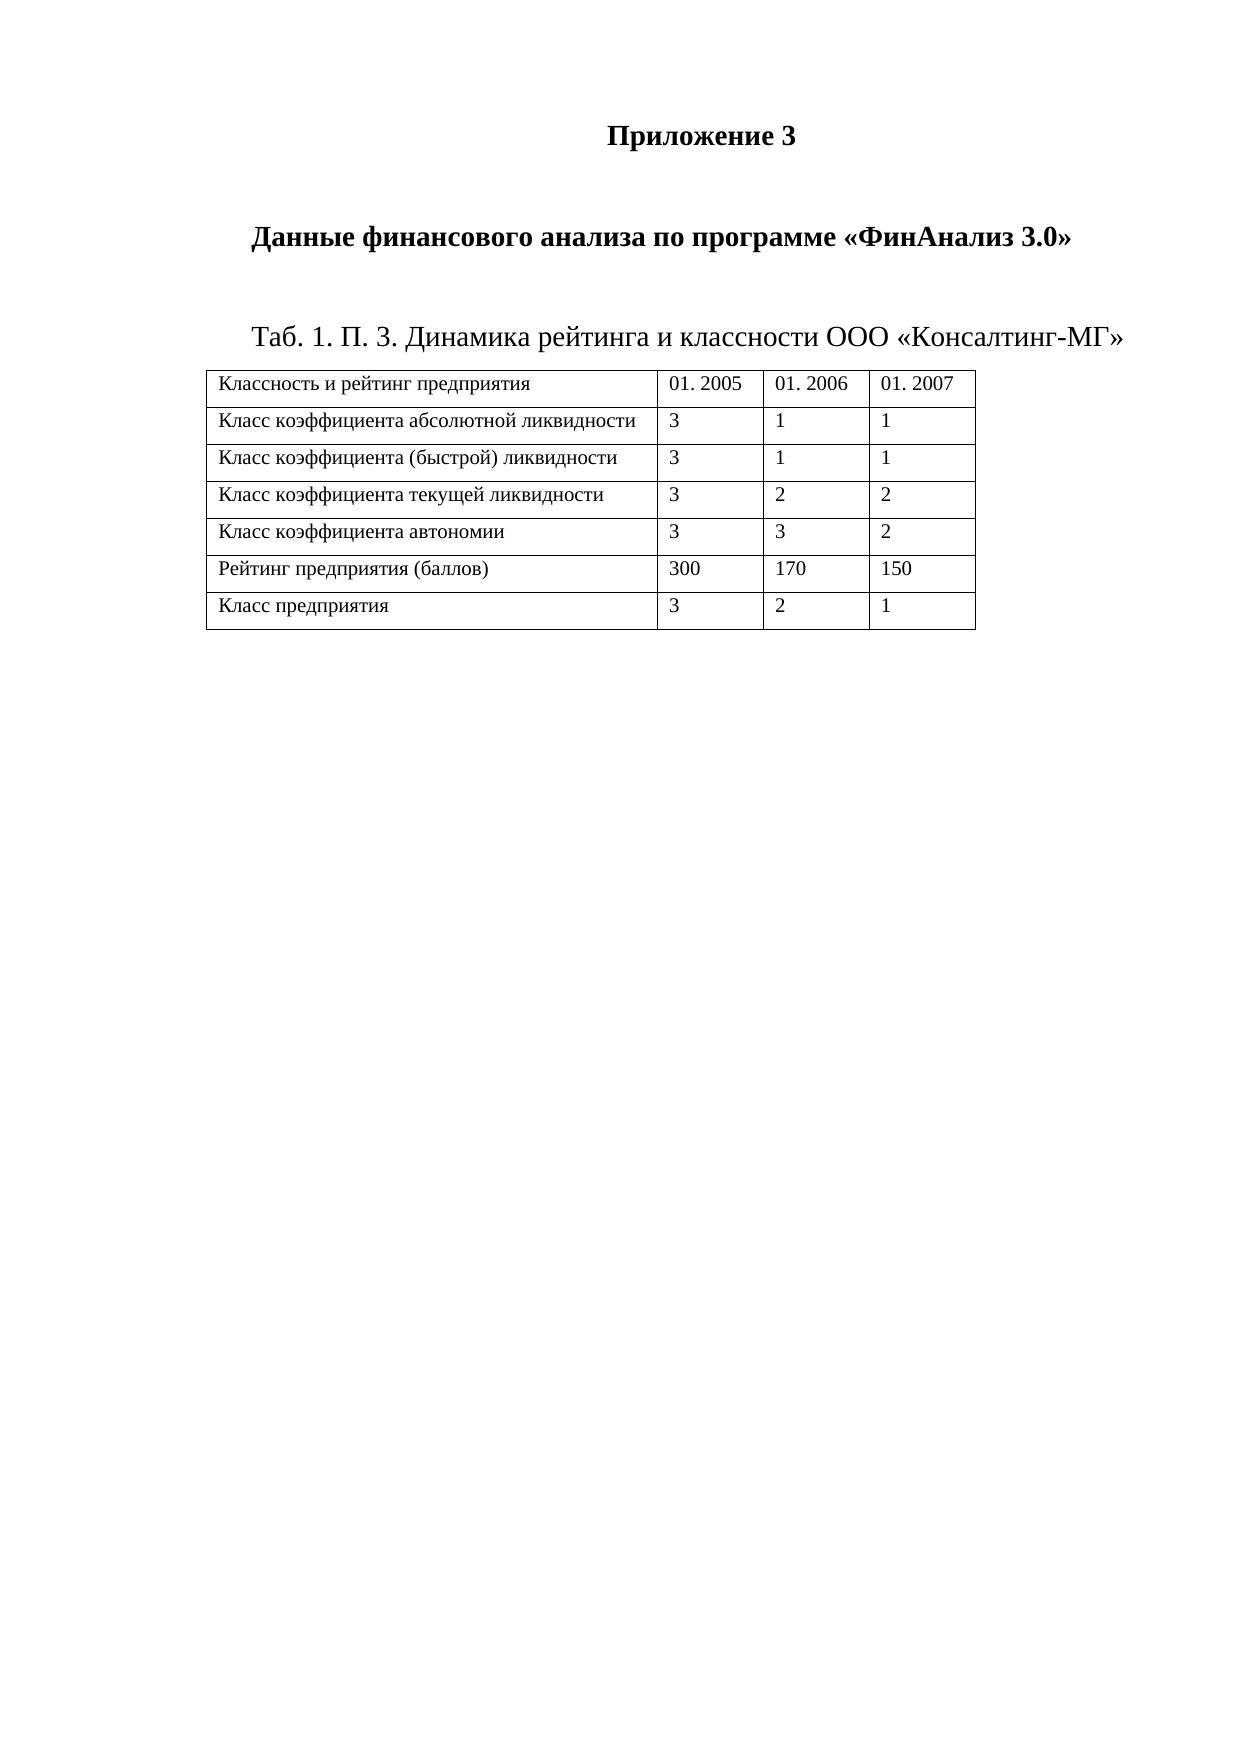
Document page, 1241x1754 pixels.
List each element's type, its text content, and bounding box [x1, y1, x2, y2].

text Приложение 3 [177, 118, 1152, 152]
table_cell 2 [870, 482, 975, 518]
table_cell 170 [764, 556, 869, 592]
table_cell Класс коэффициента (быстрой) ликвидности [207, 445, 657, 481]
table_cell 2 [764, 482, 869, 518]
table_cell 2 [764, 593, 869, 629]
table_cell 1 [870, 593, 975, 629]
table_header 01. 2007 [870, 371, 975, 407]
table_cell Класс коэффициента автономии [207, 519, 657, 555]
table_cell 3 [658, 408, 763, 444]
table_cell Класс предприятия [207, 593, 657, 629]
table_cell Рейтинг предприятия (баллов) [207, 556, 657, 592]
table_cell 1 [764, 408, 869, 444]
table_header Классность и рейтинг предприятия [207, 371, 657, 407]
table_cell 1 [870, 445, 975, 481]
table_cell Класс коэффициента абсолютной ликвидности [207, 408, 657, 444]
table_cell 3 [658, 482, 763, 518]
table_cell 1 [764, 445, 869, 481]
text Данные финансового анализа по программе «ФинАнализ 3.0» [177, 219, 1152, 252]
table_cell 3 [764, 519, 869, 555]
table_cell 150 [870, 556, 975, 592]
text Таб. 1. П. 3. Динамика рейтинга и классности ООО «Консалтинг-МГ» [177, 319, 1152, 353]
table_cell 3 [658, 445, 763, 481]
table_cell 2 [870, 519, 975, 555]
table_cell Класс коэффициента текущей ликвидности [207, 482, 657, 518]
table_cell 3 [658, 519, 763, 555]
table_cell 1 [870, 408, 975, 444]
table_header 01. 2006 [764, 371, 869, 407]
table_header 01. 2005 [658, 371, 763, 407]
table_cell 3 [658, 593, 763, 629]
table_cell 300 [658, 556, 763, 592]
